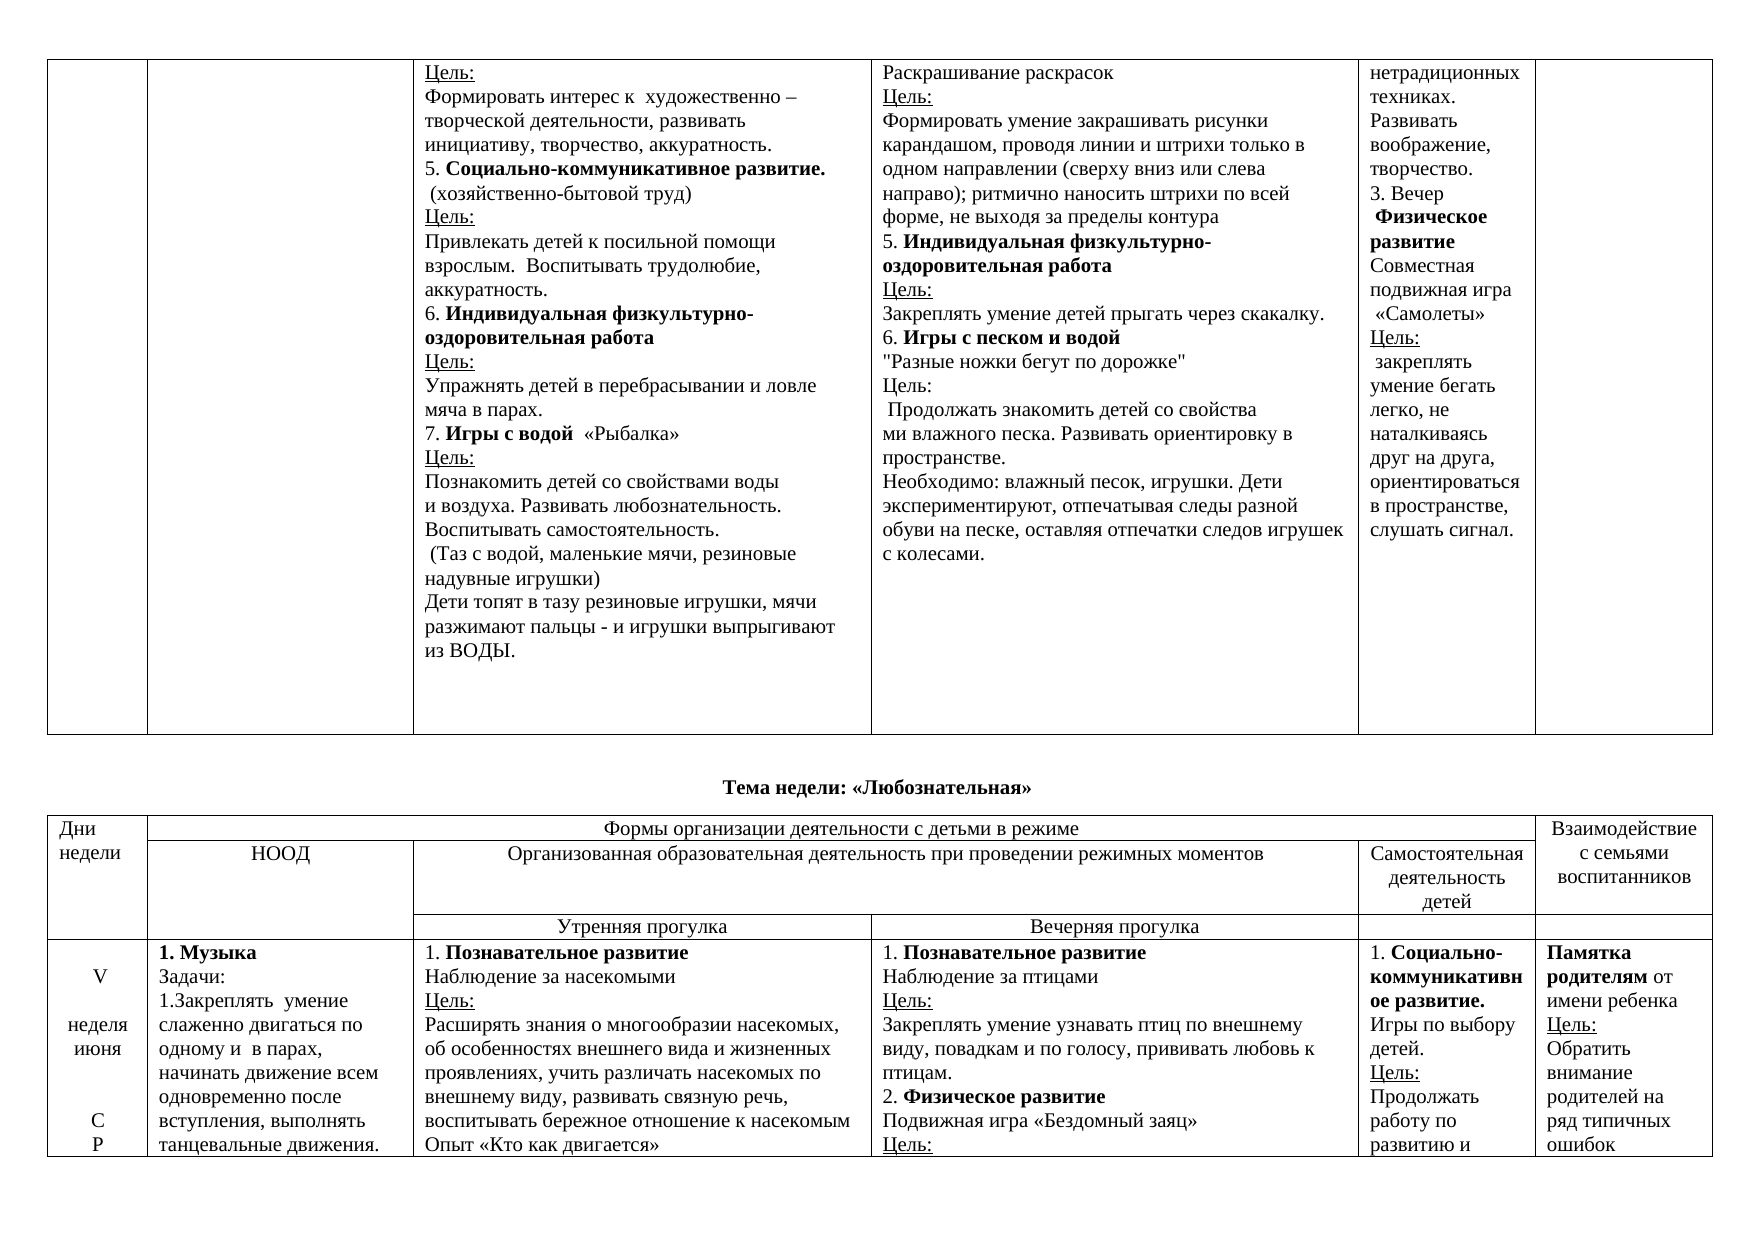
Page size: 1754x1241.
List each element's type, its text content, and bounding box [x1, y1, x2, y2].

table_cell Вечерняя прогулка [872, 915, 1358, 938]
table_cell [148, 940, 413, 1156]
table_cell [1536, 60, 1712, 734]
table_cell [872, 60, 1358, 734]
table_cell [872, 940, 1358, 1156]
table_cell Самостоятельная деятельность детей [1359, 841, 1535, 913]
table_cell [414, 60, 871, 734]
table_cell Организованная образовательная деятельность при проведении режимных моментов [414, 841, 1358, 913]
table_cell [1359, 60, 1535, 734]
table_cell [48, 60, 147, 734]
table_header Дни недели [48, 816, 147, 938]
table_header Формы организации деятельности с детьми в режиме [148, 816, 1535, 840]
table_cell Утренняя прогулка [414, 915, 871, 938]
text Тема недели: «Любознательная» [59, 775, 1695, 799]
table_cell [1536, 915, 1712, 938]
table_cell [414, 940, 871, 1156]
table_cell [1359, 915, 1535, 938]
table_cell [1359, 940, 1535, 1156]
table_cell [48, 940, 147, 1156]
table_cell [1536, 940, 1712, 1156]
table_header Взаимодействие с семьями воспитанников [1536, 816, 1712, 913]
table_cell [148, 60, 413, 734]
table_cell НООД [148, 841, 413, 938]
